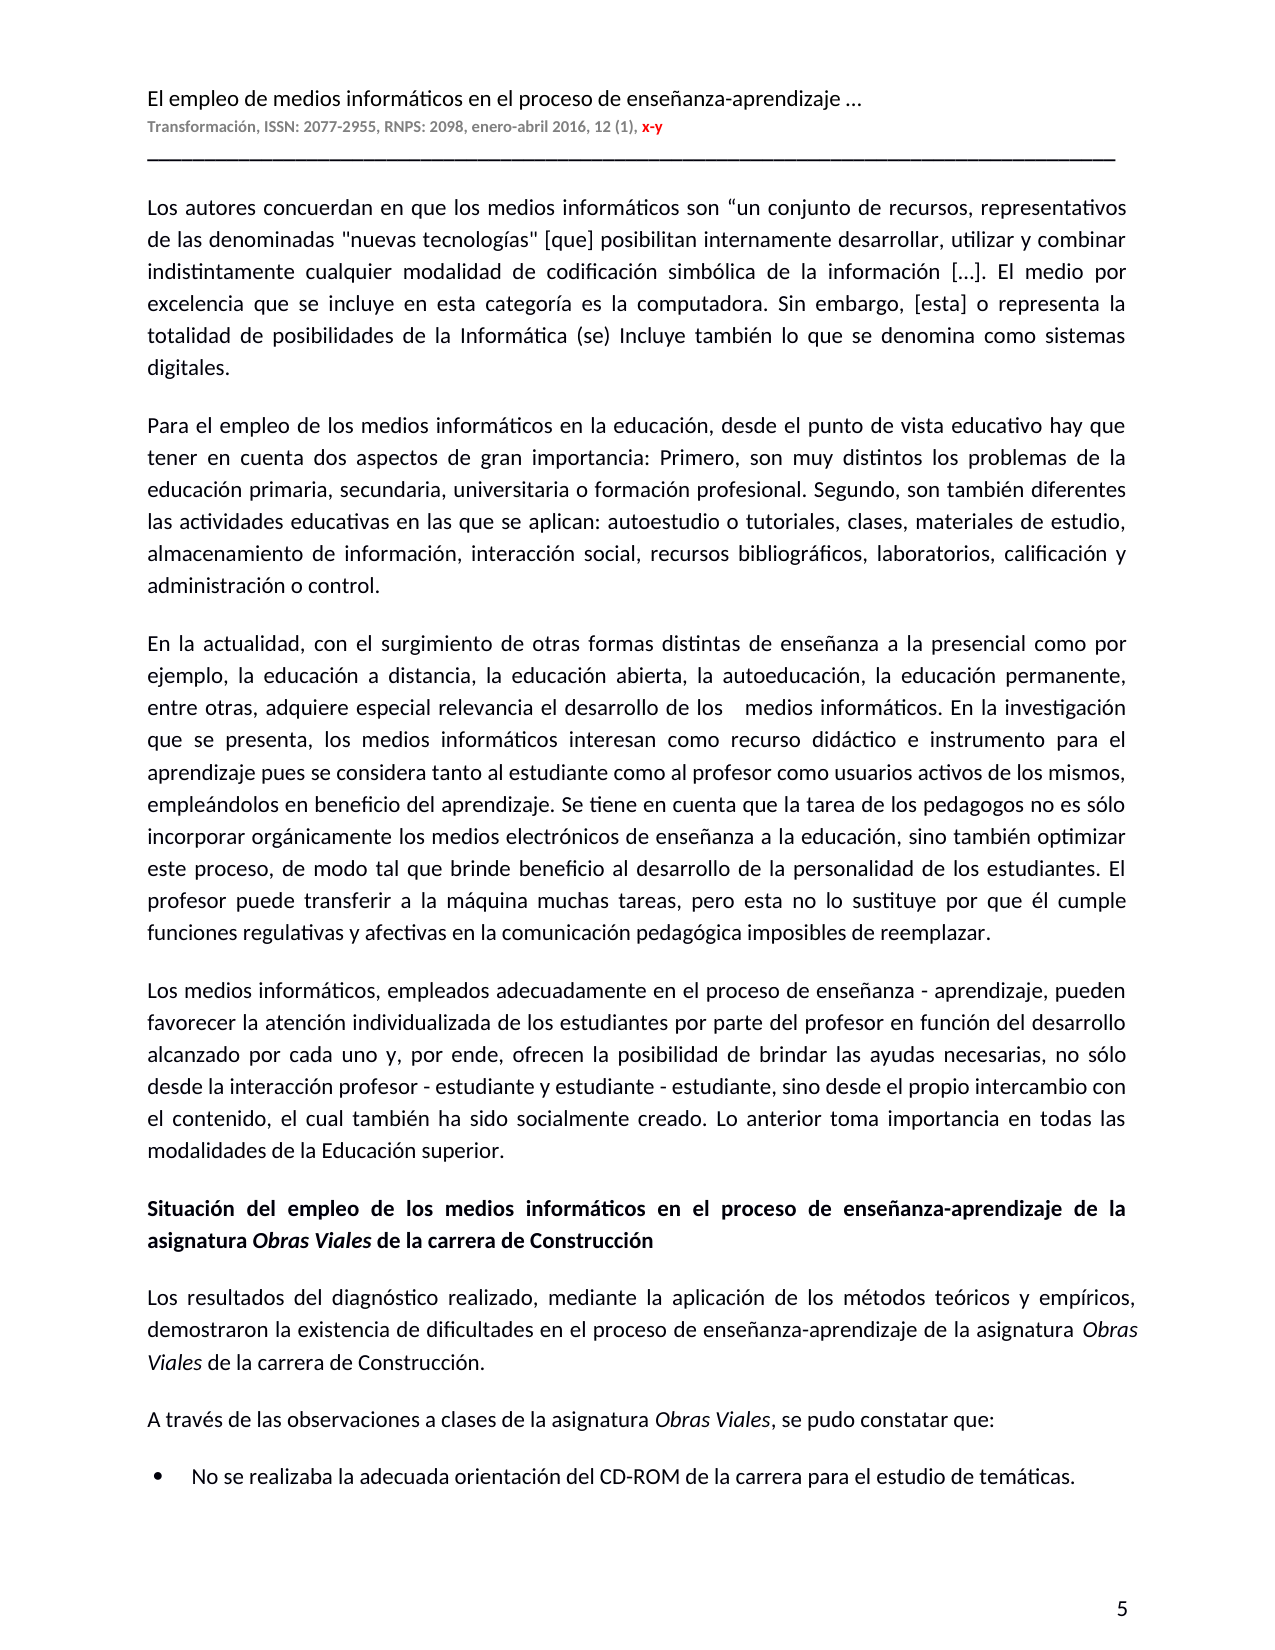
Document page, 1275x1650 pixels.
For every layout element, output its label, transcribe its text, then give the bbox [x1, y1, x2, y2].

text Los autores concuerdan en que los medios informáticos son “un conjunto de recursos, representativos de las denominadas "nuevas tecnologías" [que] posibilitan internamente desarrollar, utilizar y combinar indistintamente cualquier modalidad de codificación simbólica de la información […]. El medio por excelencia que se incluye en esta categoría es la computadora. Sin embargo, [esta] o representa la totalidad de posibilidades de la Informática (se) Incluye también lo que se denomina como sistemas digitales. [147, 193, 1128, 382]
text Los resultados del diagnóstico realizado, mediante la aplicación de los métodos teóricos y empíricos, demostraron la existencia de dificultades en el proceso de enseñanza-aprendizaje de la asignatura Obras Viales de la carrera de Construcción. [147, 1283, 1138, 1376]
text En la actualidad, con el surgimiento de otras formas distintas de enseñanza a la presencial como por ejemplo, la educación a distancia, la educación abierta, la autoeducación, la educación permanente, entre otras, adquiere especial relevancia el desarrollo de los medios informáticos. En la investigación que se presenta, los medios informáticos interesan como recurso didáctico e instrumento para el aprendizaje pues se considera tanto al estudiante como al profesor como usuarios activos de los mismos, empleándolos en beneficio del aprendizaje. Se tiene en cuenta que la tarea de los pedagogos no es sólo incorporar orgánicamente los medios electrónicos de enseñanza a la educación, sino también optimizar este proceso, de modo tal que brinde beneficio al desarrollo de la personalidad de los estudiantes. El profesor puede transferir a la máquina muchas tareas, pero esta no lo sustituye por que él cumple funciones regulativas y afectivas en la comunicación pedagógica imposibles de reemplazar. [147, 629, 1128, 947]
text Los medios informáticos, empleados adecuadamente en el proceso de enseñanza - aprendizaje, pueden favorecer la atención individualizada de los estudiantes por parte del profesor en función del desarrollo alcanzado por cada uno y, por ende, ofrecen la posibilidad de brindar las ayudas necesarias, no sólo desde la interacción profesor - estudiante y estudiante - estudiante, sino desde el propio intercambio con el contenido, el cual también ha sido socialmente creado. Lo anterior toma importancia en todas las modalidades de la Educación superior. [147, 976, 1128, 1165]
list No se realizaba la adecuada orientación del CD-ROM de la carrera para el estudio de temáticas. [154, 1462, 1138, 1490]
text A través de las observaciones a clases de la asignatura Obras Viales, se pudo constatar que: [147, 1405, 1138, 1433]
text Situación del empleo de los medios informáticos en el proceso de enseñanza-aprendizaje de la asignatura Obras Viales de la carrera de Construcción [147, 1194, 1128, 1254]
text Para el empleo de los medios informáticos en la educación, desde el punto de vista educativo hay que tener en cuenta dos aspectos de gran importancia: Primero, son muy distintos los problemas de la educación primaria, secundaria, universitaria o formación profesional. Segundo, son también diferentes las actividades educativas en las que se aplican: autoestudio o tutoriales, clases, materiales de estudio, almacenamiento de información, interacción social, recursos bibliográficos, laboratorios, calificación y administración o control. [147, 411, 1128, 600]
